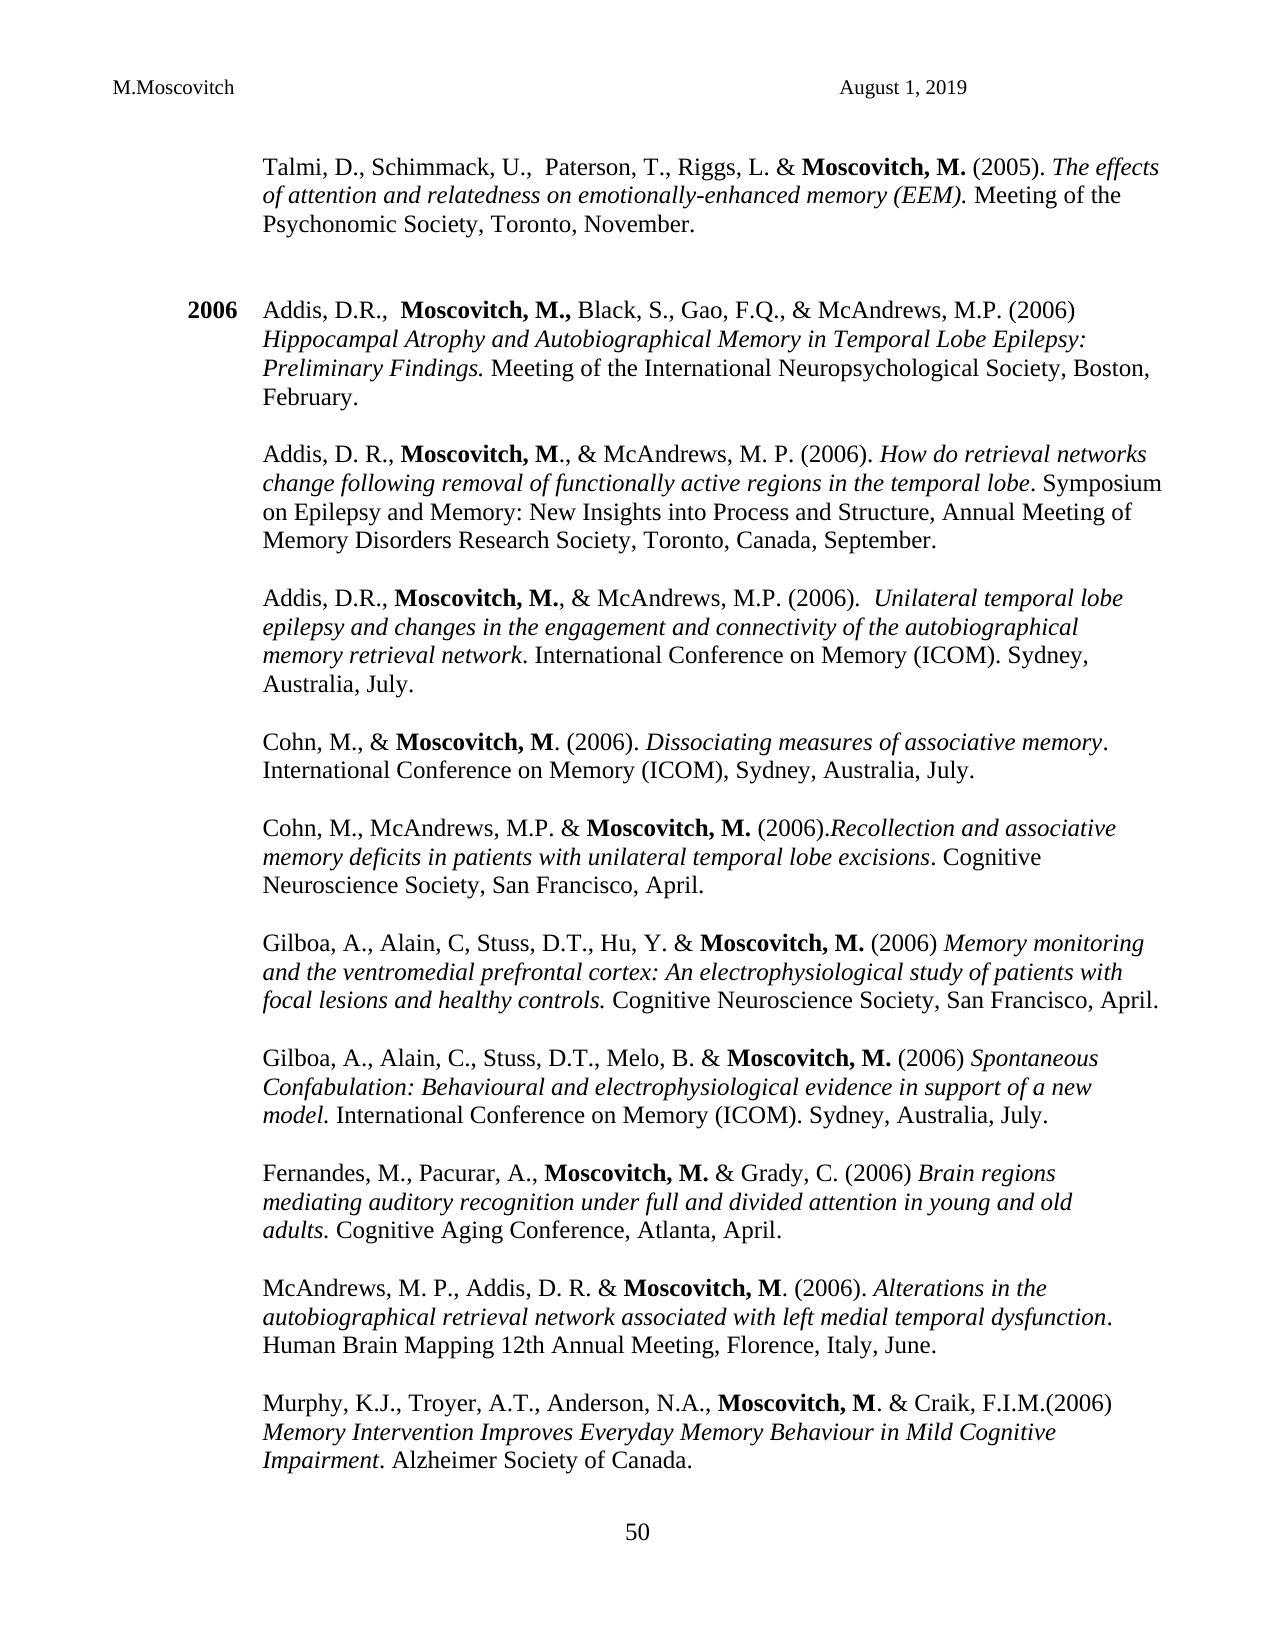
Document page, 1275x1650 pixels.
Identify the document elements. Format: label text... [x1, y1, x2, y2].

text Addis, D. R., Moscovitch, M., & McAndrews, M. P. (2006). How do retrieval networks change following removal of functionally active regions in the temporal lobe. Symposium on Epilepsy and Memory: New Insights into Process and Structure, Annual Meeting of Memory Disorders Research Society, Toronto, Canada, September. [262, 439, 1163, 554]
text Cohn, M., & Moscovitch, M. (2006). Dissociating measures of associative memory. International Conference on Memory (ICOM), Sydney, Australia, July. [262, 727, 1163, 784]
text Cohn, M., McAndrews, M.P. & Moscovitch, M. (2006).Recollection and associative memory deficits in patients with unilateral temporal lobe excisions. Cognitive Neuroscience Society, San Francisco, April. [262, 813, 1163, 899]
text Fernandes, M., Pacurar, A., Moscovitch, M. & Grady, C. (2006) Brain regions mediating auditory recognition under full and divided attention in young and old adults. Cognitive Aging Conference, Atlanta, April. [262, 1158, 1133, 1244]
text McAndrews, M. P., Addis, D. R. & Moscovitch, M. (2006). Alterations in the autobiographical retrieval network associated with left medial temporal dysfunction. Human Brain Mapping 12th Annual Meeting, Florence, Italy, June. [262, 1273, 1163, 1359]
text Talmi, D., Schimmack, U., Paterson, T., Riggs, L. & Moscovitch, M. (2005). The effects of attention and relatedness on emotionally-enhanced memory (EEM). Meeting of the Psychonomic Society, Toronto, November. [262, 152, 1163, 238]
text Gilboa, A., Alain, C, Stuss, D.T., Hu, Y. & Moscovitch, M. (2006) Memory monitoring and the ventromedial prefrontal cortex: An electrophysiological study of patients with focal lesions and healthy controls. Cognitive Neuroscience Society, San Francisco, April. [262, 928, 1163, 1014]
text 2006 Addis, D.R., Moscovitch, M., Black, S., Gao, F.Q., & McAndrews, M.P. (2006) Hippocampal Atrophy and Autobiographical Memory in Temporal Lobe Epilepsy: Preliminary Findings. Meeting of the International Neuropsychological Society, Boston, February. [187, 296, 1163, 411]
text Addis, D.R., Moscovitch, M., & McAndrews, M.P. (2006). Unilateral temporal lobe epilepsy and changes in the engagement and connectivity of the autobiographical memory retrieval network. International Conference on Memory (ICOM). Sydney, Australia, July. [262, 583, 1163, 698]
text Murphy, K.J., Troyer, A.T., Anderson, N.A., Moscovitch, M. & Craik, F.I.M.(2006) Memory Intervention Improves Everyday Memory Behaviour in Mild Cognitive Impairment. Alzheimer Society of Canada. [262, 1388, 1163, 1474]
text Gilboa, A., Alain, C., Stuss, D.T., Melo, B. & Moscovitch, M. (2006) Spontaneous Confabulation: Behavioural and electrophysiological evidence in support of a new model. International Conference on Memory (ICOM). Sydney, Australia, July. [262, 1043, 1133, 1129]
